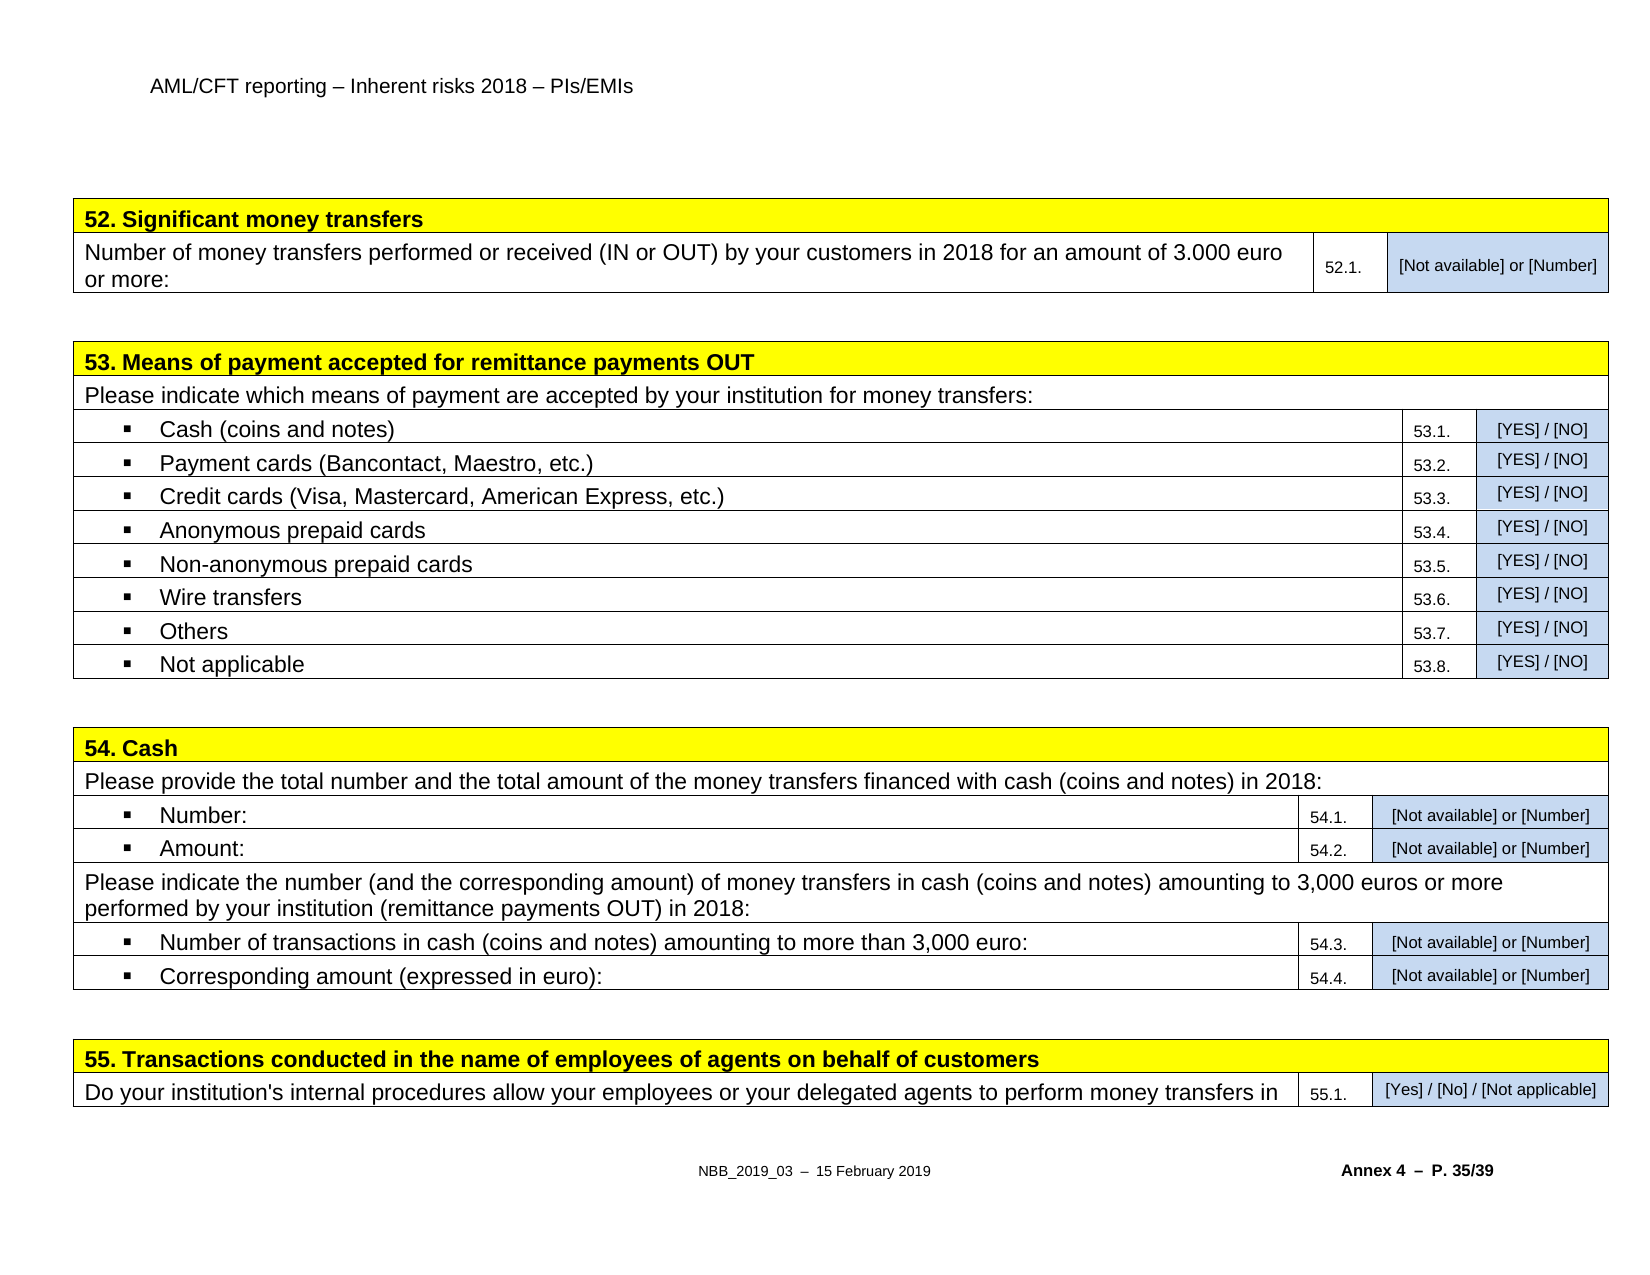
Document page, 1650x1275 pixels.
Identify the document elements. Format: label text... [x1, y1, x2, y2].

table_cell [YES] / [NO] [1477, 578, 1608, 611]
table_header Significant money transfers [74, 199, 1608, 232]
table_cell [1299, 796, 1372, 828]
table_cell Wire transfers [74, 578, 1402, 611]
table_cell [1299, 923, 1372, 955]
table_cell [1299, 956, 1372, 989]
table_cell [YES] / [NO] [1477, 443, 1608, 476]
table_cell [1299, 829, 1372, 862]
table_cell Corresponding amount (expressed in euro): [74, 956, 1298, 989]
table_cell Number of money transfers performed or received (IN or OUT) by your customers in 2018 for an amount of 3.000 euro or more: [74, 233, 1313, 292]
table_cell [1403, 612, 1476, 644]
table_cell Cash (coins and notes) [74, 410, 1402, 442]
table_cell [1373, 1073, 1608, 1106]
table_cell [1403, 544, 1476, 577]
table_cell Anonymous prepaid cards [74, 511, 1402, 543]
table_header Transactions conducted in the name of employees of agents on behalf of customers [74, 1040, 1608, 1072]
table_header Means of payment accepted for remittance payments OUT [74, 342, 1608, 375]
table_cell [1403, 578, 1476, 611]
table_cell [74, 1073, 1298, 1106]
table_cell [1403, 443, 1476, 476]
table_cell Number of transactions in cash (coins and notes) amounting to more than 3,000 euro: [74, 923, 1298, 955]
table_cell Others [74, 612, 1402, 644]
table_cell [1403, 410, 1476, 442]
table_cell [Not available] or [Number] [1373, 829, 1608, 862]
table_cell Payment cards (Bancontact, Maestro, etc.) [74, 443, 1402, 476]
table_cell [YES] / [NO] [1477, 511, 1608, 543]
table_cell [Not available] or [Number] [1388, 233, 1608, 292]
table_cell [1403, 477, 1476, 509]
table_header Cash [74, 728, 1608, 761]
table_cell Credit cards (Visa, Mastercard, American Express, etc.) [74, 477, 1402, 509]
table_cell [YES] / [NO] [1477, 544, 1608, 577]
table_cell Please indicate the number (and the corresponding amount) of money transfers in cash (coins and notes) amounting to 3,000 euros or more performed by your institution (remittance payments OUT) in 2018: [74, 863, 1608, 922]
table_cell [Not available] or [Number] [1373, 956, 1608, 989]
table_cell [1403, 645, 1476, 678]
table_cell [YES] / [NO] [1477, 410, 1608, 442]
table_cell Amount: [74, 829, 1298, 862]
table_cell [1314, 233, 1387, 292]
table_cell [1403, 511, 1476, 543]
table_cell Please provide the total number and the total amount of the money transfers financed with cash (coins and notes) in 2018: [74, 762, 1608, 794]
table_cell Please indicate which means of payment are accepted by your institution for money transfers: [74, 376, 1608, 409]
table_cell Non-anonymous prepaid cards [74, 544, 1402, 577]
table_cell [Not available] or [Number] [1373, 796, 1608, 828]
table_cell [YES] / [NO] [1477, 612, 1608, 644]
table_cell Not applicable [74, 645, 1402, 678]
table_cell [Not available] or [Number] [1373, 923, 1608, 955]
table_cell [YES] / [NO] [1477, 477, 1608, 509]
table_cell [YES] / [NO] [1477, 645, 1608, 678]
table_cell Number: [74, 796, 1298, 828]
table_cell [1299, 1073, 1372, 1106]
